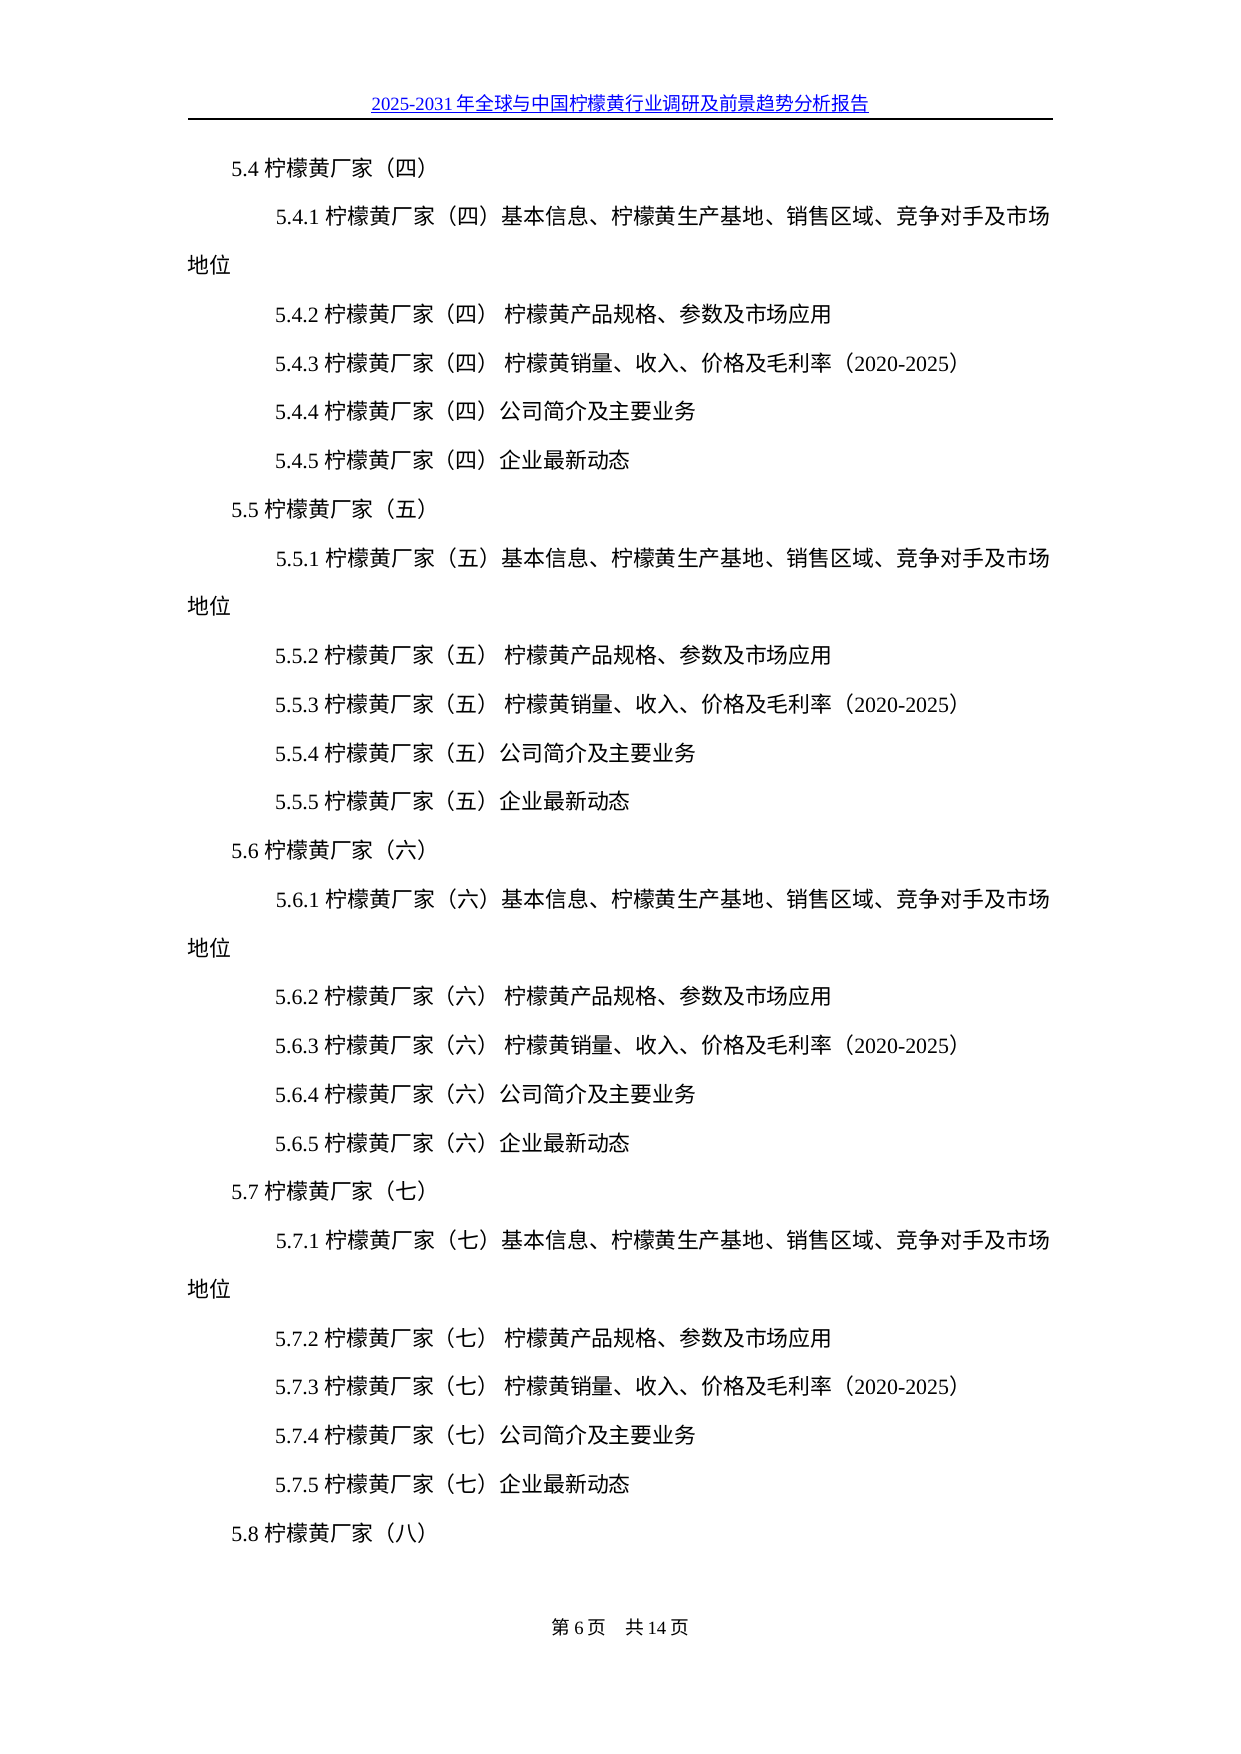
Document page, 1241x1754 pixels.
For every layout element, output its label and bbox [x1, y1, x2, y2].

text [187, 150, 1053, 1548]
